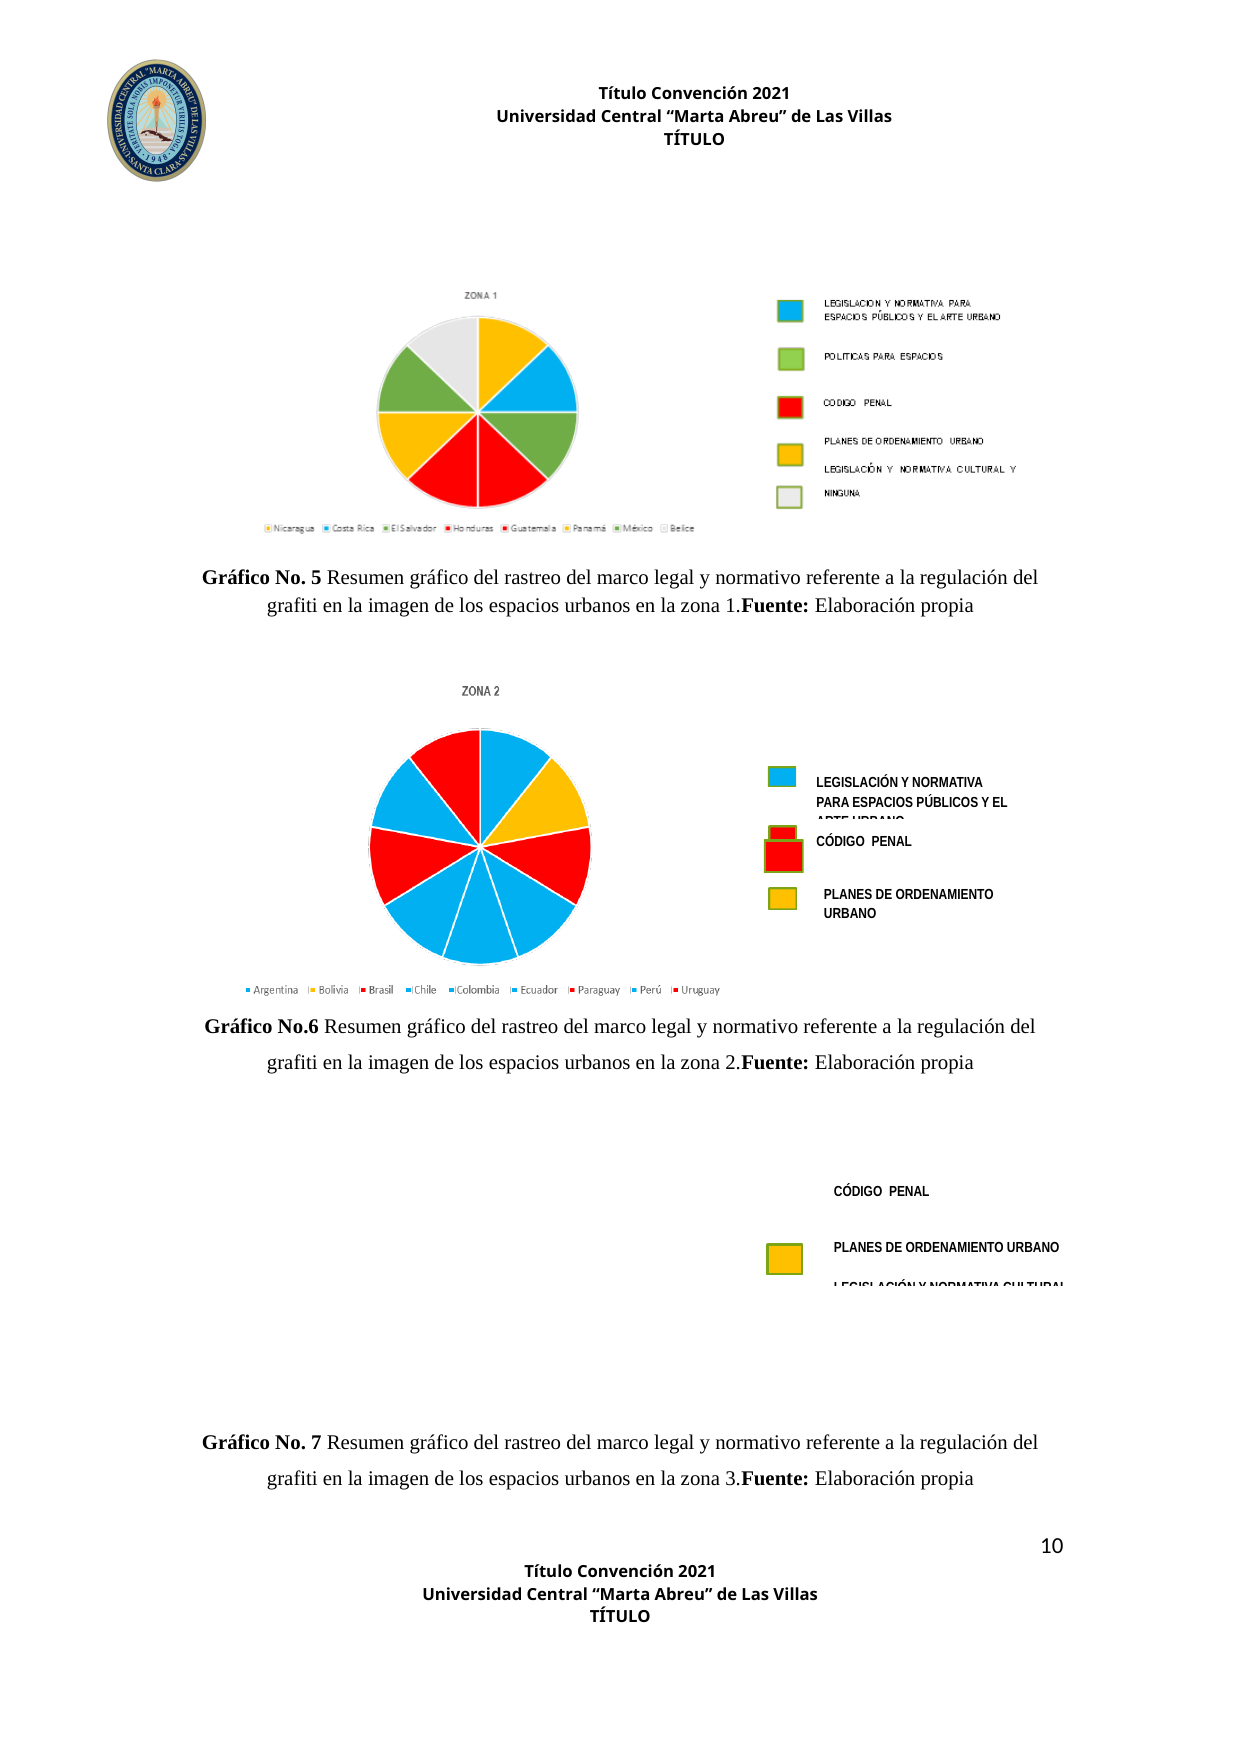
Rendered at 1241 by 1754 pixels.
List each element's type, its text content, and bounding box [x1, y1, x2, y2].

picture [205, 665, 755, 1009]
picture [767, 766, 797, 787]
text Gráfico No. 7 Resumen gráfico del rastreo del marco legal y normativo referente a la regulación del grafiti en la imagen de los espacios urbanos en la zona 3.Fuente: Elaboración propia [177, 1086, 1063, 1490]
picture [766, 1243, 803, 1275]
picture [190, 230, 1086, 562]
picture [763, 825, 804, 873]
picture [768, 887, 797, 910]
picture [106, 59, 207, 183]
